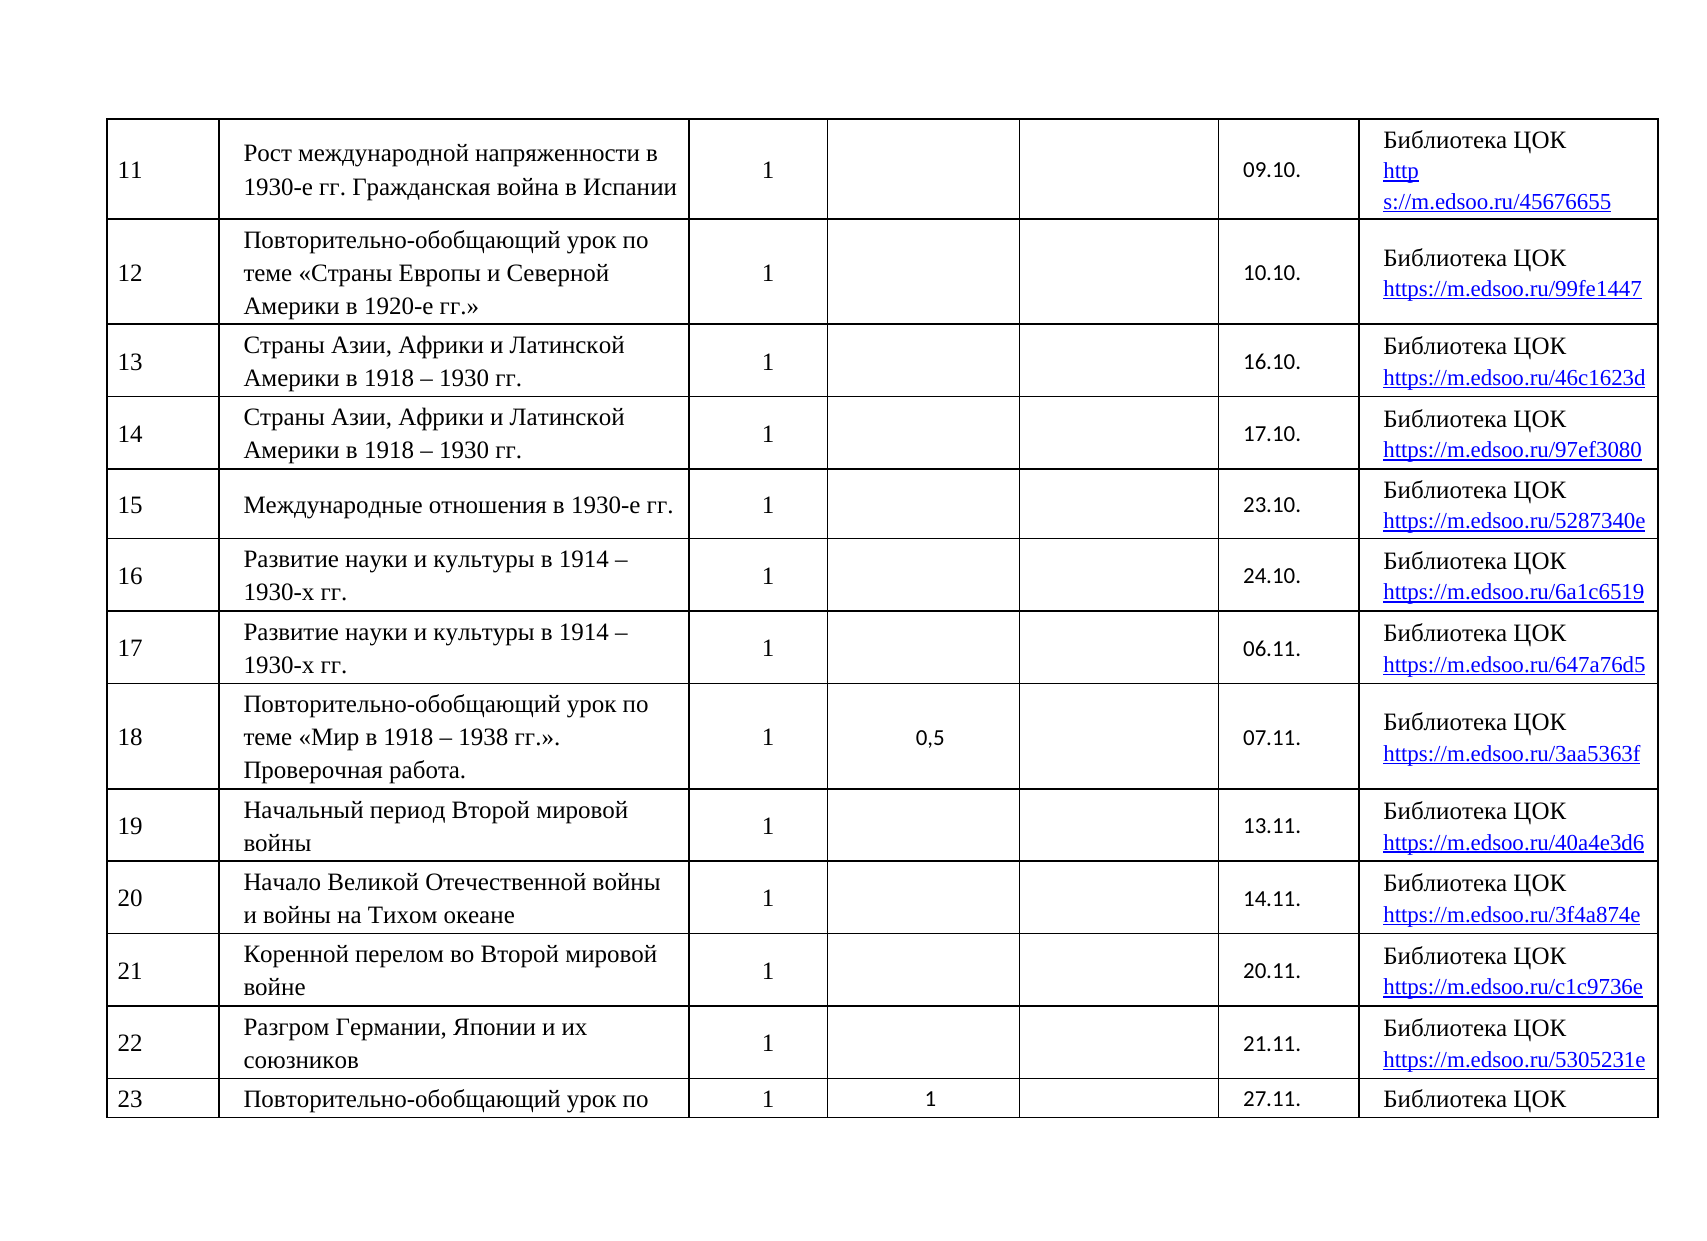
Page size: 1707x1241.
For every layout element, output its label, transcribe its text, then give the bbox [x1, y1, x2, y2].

table_cell [828, 934, 1019, 1005]
table_cell [828, 790, 1019, 860]
table_cell 0,5 [828, 684, 1019, 788]
table_cell Повторительно-обобщающий урок по теме «Мир в 1918 – 1938 гг.». Проверочная работа. [220, 684, 688, 788]
table_cell 11 [108, 120, 218, 218]
table_cell Страны Азии, Африки и Латинской Америки в 1918 – 1930 гг. [220, 325, 688, 396]
table_cell [828, 325, 1019, 396]
table_cell 1 [690, 1007, 827, 1077]
table_cell [1020, 397, 1218, 468]
table_cell [828, 1007, 1019, 1077]
table_cell Страны Азии, Африки и Латинской Америки в 1918 – 1930 гг. [220, 397, 688, 468]
table_cell Библиотека ЦОК https://m.edsoo.ru/40a4e3d6 [1360, 790, 1657, 860]
table_cell Библиотека ЦОК https://m.edsoo.ru/45676655 [1360, 120, 1657, 218]
table_cell [828, 220, 1019, 323]
table_cell 1 [690, 684, 827, 788]
table_cell 1 [690, 325, 827, 396]
table_cell 10.10. [1219, 220, 1358, 323]
table_cell 17 [108, 612, 218, 682]
table_cell Начальный период Второй мировой войны [220, 790, 688, 860]
table_cell [1020, 612, 1218, 682]
table_cell Библиотека ЦОК https://m.edsoo.ru/6a1c6519 [1360, 539, 1657, 610]
table_cell 27.11. [1219, 1079, 1358, 1117]
table_cell 07.11. [1219, 684, 1358, 788]
table_cell 20 [108, 862, 218, 933]
table_cell 06.11. [1219, 612, 1358, 682]
table_cell [828, 397, 1019, 468]
table_cell Библиотека ЦОК https://m.edsoo.ru/99fe1447 [1360, 220, 1657, 323]
table_cell 1 [690, 220, 827, 323]
table_cell 21.11. [1219, 1007, 1358, 1077]
table_cell 1 [690, 120, 827, 218]
table_cell Библиотека ЦОК https://m.edsoo.ru/5287340e [1360, 470, 1657, 538]
table_cell Библиотека ЦОК https://m.edsoo.ru/46c1623d [1360, 325, 1657, 396]
table_cell [1020, 325, 1218, 396]
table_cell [1360, 1079, 1657, 1117]
table_cell 24.10. [1219, 539, 1358, 610]
table_cell 13 [108, 325, 218, 396]
table_cell 16 [108, 539, 218, 610]
table_cell Развитие науки и культуры в 1914 – 1930-х гг. [220, 539, 688, 610]
table_cell [828, 470, 1019, 538]
table_cell Библиотека ЦОК https://m.edsoo.ru/3aa5363f [1360, 684, 1657, 788]
table_cell 17.10. [1219, 397, 1358, 468]
table_cell Библиотека ЦОК https://m.edsoo.ru/97ef3080 [1360, 397, 1657, 468]
table_cell 1 [690, 470, 827, 538]
table_cell 1 [690, 397, 827, 468]
table_cell 1 [690, 539, 827, 610]
table_cell 21 [108, 934, 218, 1005]
table_cell [828, 612, 1019, 682]
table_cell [220, 1079, 688, 1117]
table_cell 19 [108, 790, 218, 860]
table_cell Рост международной напряженности в 1930-е гг. Гражданская война в Испании [220, 120, 688, 218]
table_cell 1 [690, 790, 827, 860]
table_cell [1020, 120, 1218, 218]
table_cell 1 [690, 1079, 827, 1117]
table_cell [828, 120, 1019, 218]
table_cell [1020, 862, 1218, 933]
table_cell 14 [108, 397, 218, 468]
table_cell Повторительно-обобщающий урок по теме «Страны Европы и Северной Америки в 1920-е гг.» [220, 220, 688, 323]
table_cell Библиотека ЦОК https://m.edsoo.ru/c1c9736e [1360, 934, 1657, 1005]
table_cell 13.11. [1219, 790, 1358, 860]
table_cell [1020, 790, 1218, 860]
table_cell 09.10. [1219, 120, 1358, 218]
table_cell 12 [108, 220, 218, 323]
table_cell 1 [690, 862, 827, 933]
table_cell Начало Великой Отечественной войны и войны на Тихом океане [220, 862, 688, 933]
table_cell 18 [108, 684, 218, 788]
table_cell Международные отношения в 1930-е гг. [220, 470, 688, 538]
table_cell [1020, 1007, 1218, 1077]
table_cell Библиотека ЦОК https://m.edsoo.ru/3f4a874e [1360, 862, 1657, 933]
table_cell [828, 862, 1019, 933]
table_cell [1020, 1079, 1218, 1117]
table_cell 16.10. [1219, 325, 1358, 396]
table_cell Развитие науки и культуры в 1914 – 1930-х гг. [220, 612, 688, 682]
table_cell 1 [690, 612, 827, 682]
table_cell 23.10. [1219, 470, 1358, 538]
table_cell [1020, 539, 1218, 610]
table_cell 1 [690, 934, 827, 1005]
table_cell Коренной перелом во Второй мировой войне [220, 934, 688, 1005]
table_cell Библиотека ЦОК https://m.edsoo.ru/647a76d5 [1360, 612, 1657, 682]
table_cell 15 [108, 470, 218, 538]
table_cell [1020, 220, 1218, 323]
table_cell 1 [828, 1079, 1019, 1117]
table_cell 22 [108, 1007, 218, 1077]
table_cell 14.11. [1219, 862, 1358, 933]
table_cell [1020, 934, 1218, 1005]
table_cell [1020, 684, 1218, 788]
table_cell Разгром Германии, Японии и их союзников [220, 1007, 688, 1077]
table_cell [1020, 470, 1218, 538]
table_cell Библиотека ЦОК https://m.edsoo.ru/5305231e [1360, 1007, 1657, 1077]
table_cell 20.11. [1219, 934, 1358, 1005]
table_cell 23 [108, 1079, 218, 1117]
table_cell [828, 539, 1019, 610]
